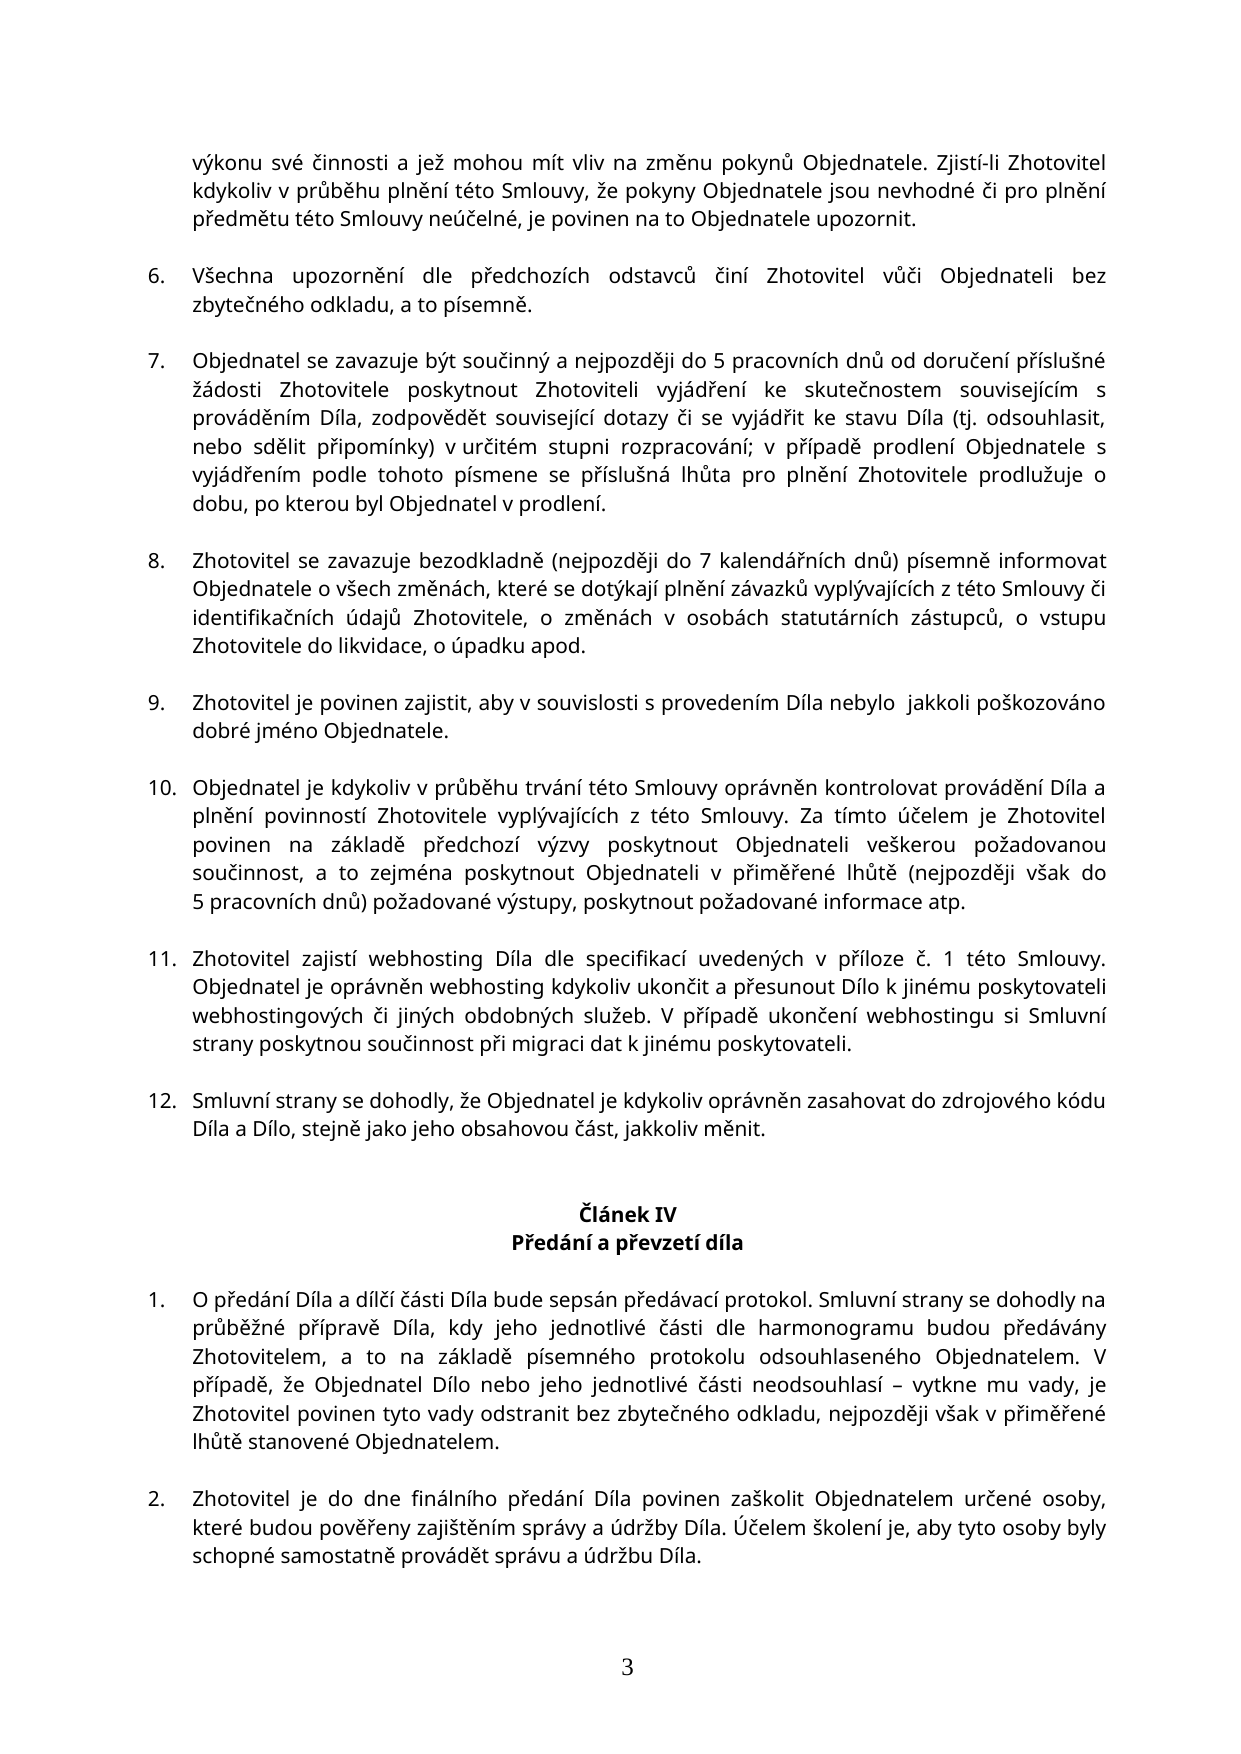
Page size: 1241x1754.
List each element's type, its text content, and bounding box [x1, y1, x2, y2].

list Objednatel je kdykoliv v průběhu trvání této Smlouvy oprávněn kontrolovat provádění Díla a plnění povinností Zhotovitele vyplývajících z této Smlouvy. Za tímto účelem je Zhotovitel povinen na základě předchozí výzvy poskytnout Objednateli veškerou požadovanou součinnost, a to zejména poskytnout Objednateli v přiměřené lhůtě (nejpozději však do 5 pracovních dnů) požadované výstupy, poskytnout požadované informace atp. [148, 773, 1107, 915]
text Předání a převzetí díla [148, 1228, 1107, 1257]
list Zhotovitel je do dne finálního předání Díla povinen zaškolit Objednatelem určené osoby, které budou pověřeny zajištěním správy a údržby Díla. Účelem školení je, aby tyto osoby byly schopné samostatně provádět správu a údržbu Díla. [148, 1484, 1107, 1569]
list Zhotovitel je povinen zajistit, aby v souvislosti s provedením Díla nebylo jakkoli poškozováno dobré jméno Objednatele. [148, 688, 1107, 745]
text Článek IV [148, 1200, 1107, 1228]
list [148, 148, 1107, 233]
list Objednatel se zavazuje být součinný a nejpozději do 5 pracovních dnů od doručení příslušné žádosti Zhotovitele poskytnout Zhotoviteli vyjádření ke skutečnostem souvisejícím s prováděním Díla, zodpovědět související dotazy či se vyjádřit ke stavu Díla (tj. odsouhlasit, nebo sdělit připomínky) v určitém stupni rozpracování; v případě prodlení Objednatele s vyjádřením podle tohoto písmene se příslušná lhůta pro plnění Zhotovitele prodlužuje o dobu, po kterou byl Objednatel v prodlení. [148, 347, 1107, 517]
list Všechna upozornění dle předchozích odstavců činí Zhotovitel vůči Objednateli bez zbytečného odkladu, a to písemně. [148, 261, 1107, 318]
list Zhotovitel se zavazuje bezodkladně (nejpozději do 7 kalendářních dnů) písemně informovat Objednatele o všech změnách, které se dotýkají plnění závazků vyplývajících z této Smlouvy či identifikačních údajů Zhotovitele, o změnách v osobách statutárních zástupců, o vstupu Zhotovitele do likvidace, o úpadku apod. [148, 546, 1107, 659]
list O předání Díla a dílčí části Díla bude sepsán předávací protokol. Smluvní strany se dohodly na průběžné přípravě Díla, kdy jeho jednotlivé části dle harmonogramu budou předávány Zhotovitelem, a to na základě písemného protokolu odsouhlaseného Objednatelem. V případě, že Objednatel Dílo nebo jeho jednotlivé části neodsouhlasí – vytkne mu vady, je Zhotovitel povinen tyto vady odstranit bez zbytečného odkladu, nejpozději však v přiměřené lhůtě stanovené Objednatelem. [148, 1285, 1107, 1456]
list Smluvní strany se dohodly, že Objednatel je kdykoliv oprávněn zasahovat do zdrojového kódu Díla a Dílo, stejně jako jeho obsahovou část, jakkoliv měnit. [148, 1086, 1107, 1143]
list Zhotovitel zajistí webhosting Díla dle specifikací uvedených v příloze č. 1 této Smlouvy. Objednatel je oprávněn webhosting kdykoliv ukončit a přesunout Dílo k jinému poskytovateli webhostingových či jiných obdobných služeb. V případě ukončení webhostingu si Smluvní strany poskytnou součinnost při migraci dat k jinému poskytovateli. [148, 944, 1107, 1058]
